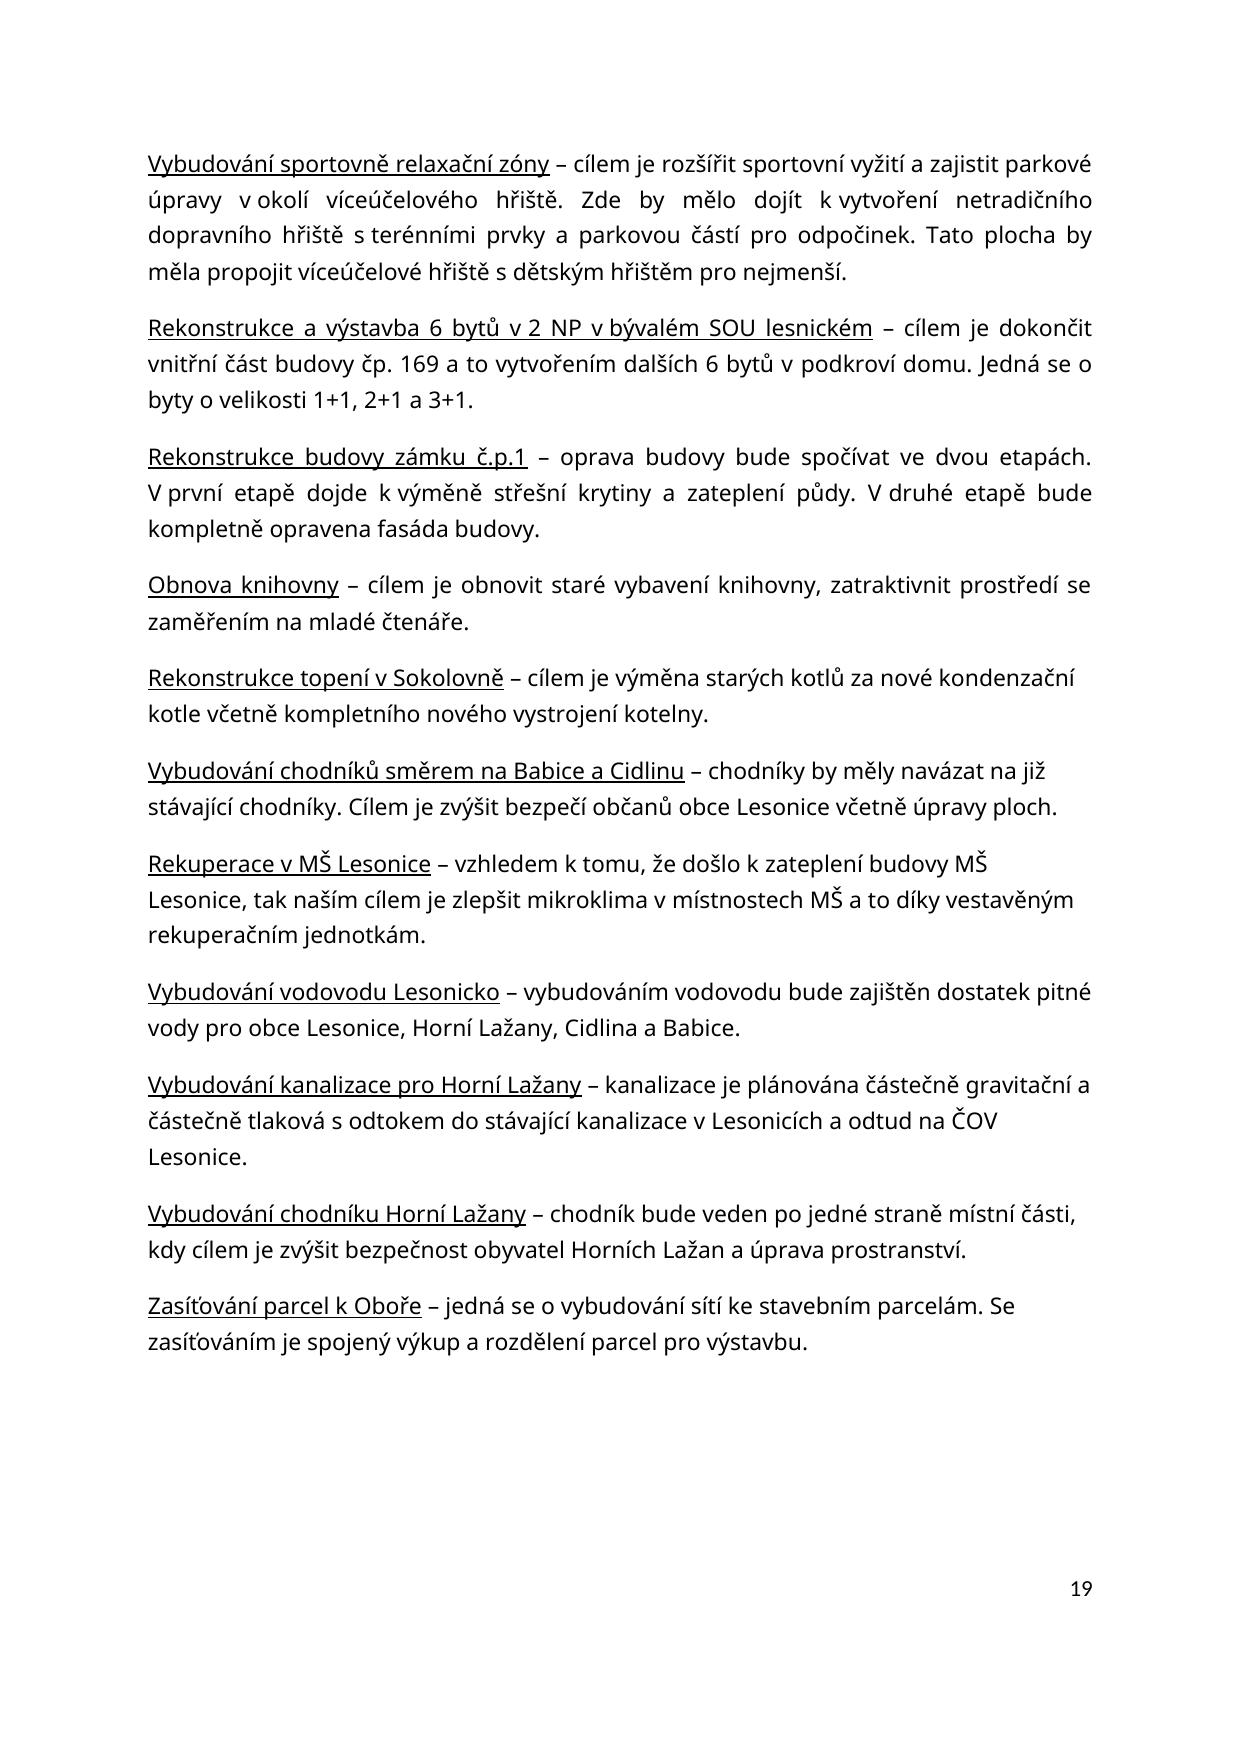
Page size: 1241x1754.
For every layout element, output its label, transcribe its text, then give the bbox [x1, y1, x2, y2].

text Vybudování kanalizace pro Horní Lažany – kanalizace je plánována částečně gravitační a částečně tlaková s odtokem do stávající kanalizace v Lesonicích a odtud na ČOV Lesonice. [148, 1069, 1093, 1172]
subtitle Rekonstrukce budovy zámku č.p.1 – oprava budovy bude spočívat ve dvou etapách. V první etapě dojde k výměně střešní krytiny a zateplení půdy. V druhé etapě bude kompletně opravena fasáda budovy. [148, 441, 1093, 544]
text Rekuperace v MŠ Lesonice – vzhledem k tomu, že došlo k zateplení budovy MŠ Lesonice, tak naším cílem je zlepšit mikroklima v místnostech MŠ a to díky vestavěným rekuperačním jednotkám. [148, 848, 1093, 951]
subtitle Obnova knihovny – cílem je obnovit staré vybavení knihovny, zatraktivnit prostředí se zaměřením na mladé čtenáře. [148, 569, 1093, 637]
subtitle Rekonstrukce a výstavba 6 bytů v 2 NP v bývalém SOU lesnickém – cílem je dokončit vnitřní část budovy čp. 169 a to vytvořením dalších 6 bytů v podkroví domu. Jedná se o byty o velikosti 1+1, 2+1 a 3+1. [148, 312, 1093, 415]
text Rekonstrukce topení v Sokolovně – cílem je výměna starých kotlů za nové kondenzační kotle včetně kompletního nového vystrojení kotelny. [148, 662, 1093, 729]
text Vybudování vodovodu Lesonicko – vybudováním vodovodu bude zajištěn dostatek pitné vody pro obce Lesonice, Horní Lažany, Cidlina a Babice. [148, 976, 1093, 1043]
subtitle Vybudování sportovně relaxační zóny – cílem je rozšířit sportovní vyžití a zajistit parkové úpravy v okolí víceúčelového hřiště. Zde by mělo dojít k vytvoření netradičního dopravního hřiště s terénními prvky a parkovou částí pro odpočinek. Tato plocha by měla propojit víceúčelové hřiště s dětským hřištěm pro nejmenší. [148, 148, 1093, 287]
text Vybudování chodníku Horní Lažany – chodník bude veden po jedné straně místní části, kdy cílem je zvýšit bezpečnost obyvatel Horních Lažan a úprava prostranství. [148, 1198, 1093, 1265]
text Zasíťování parcel k Oboře – jedná se o vybudování sítí ke stavebním parcelám. Se zasíťováním je spojený výkup a rozdělení parcel pro výstavbu. [148, 1290, 1093, 1357]
text Vybudování chodníků směrem na Babice a Cidlinu – chodníky by měly navázat na již stávající chodníky. Cílem je zvýšit bezpečí občanů obce Lesonice včetně úpravy ploch. [148, 755, 1093, 822]
